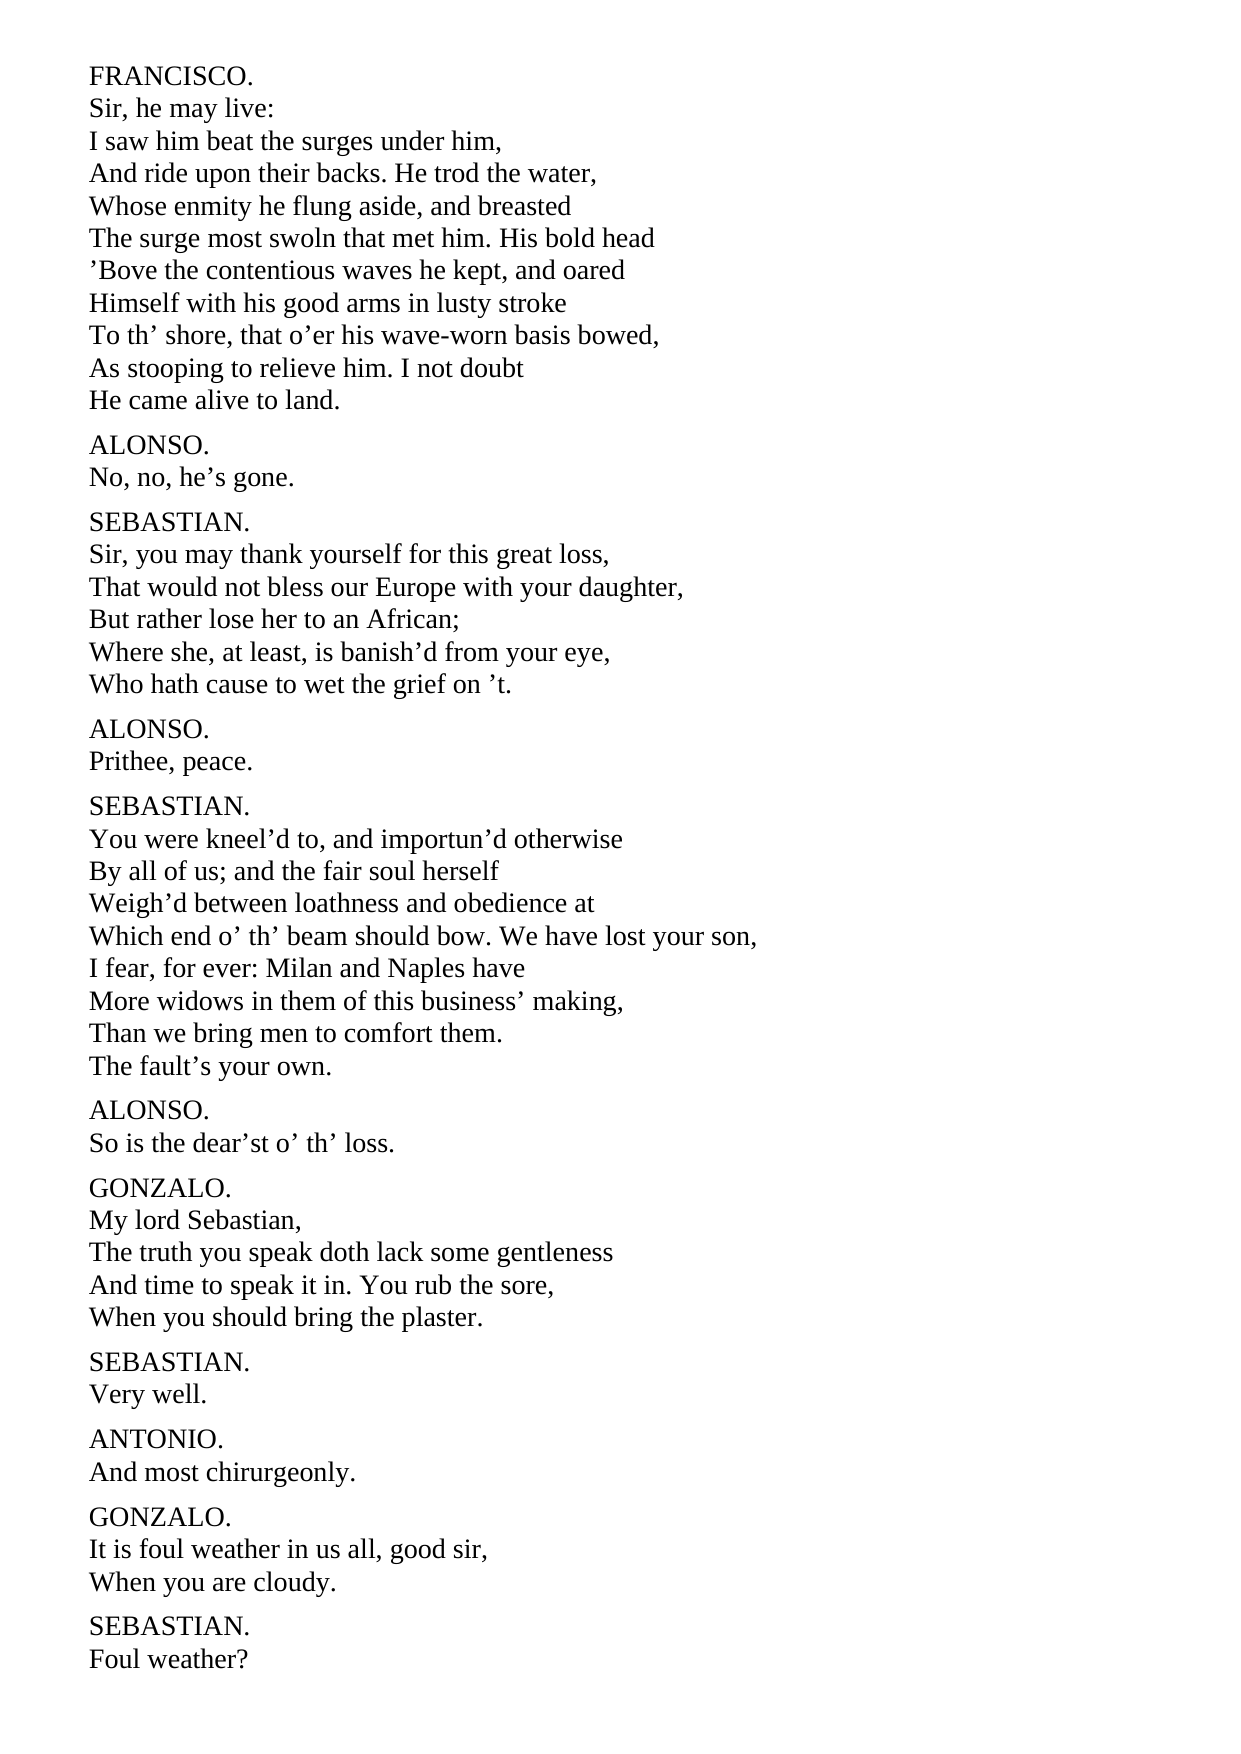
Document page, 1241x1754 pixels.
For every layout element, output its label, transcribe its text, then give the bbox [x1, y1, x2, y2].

text SEBASTIAN. Foul weather? [89, 1609, 1167, 1674]
text ALONSO. So is the dear’st o’ th’ loss. [89, 1093, 1167, 1158]
text GONZALO. My lord Sebastian, The truth you speak doth lack some gentleness And time to speak it in. You rub the sore, When you should bring the plaster. [89, 1171, 1167, 1333]
text GONZALO. It is foul weather in us all, good sir, When you are cloudy. [89, 1500, 1167, 1597]
text ALONSO. No, no, he’s gone. [89, 428, 1167, 493]
text FRANCISCO. Sir, he may live: I saw him beat the surges under him, And ride upon their backs. He trod the water, Whose enmity he flung aside, and breasted The surge most swoln that met him. His bold head ’Bove the contentious waves he kept, and oared Himself with his good arms in lusty stroke To th’ shore, that o’er his wave-worn basis bowed, As stooping to relieve him. I not doubt He came alive to land. [89, 59, 1167, 415]
text SEBASTIAN. You were kneel’d to, and importun’d otherwise By all of us; and the fair soul herself Weigh’d between loathness and obedience at Which end o’ th’ beam should bow. We have lost your son, I fear, for ever: Milan and Naples have More widows in them of this business’ making, Than we bring men to comfort them. The fault’s your own. [89, 789, 1167, 1081]
text SEBASTIAN. Very well. [89, 1345, 1167, 1410]
text ANTONIO. And most chirurgeonly. [89, 1422, 1167, 1487]
text ALONSO. Prithee, peace. [89, 712, 1167, 777]
text SEBASTIAN. Sir, you may thank yourself for this great loss, That would not bless our Europe with your daughter, But rather lose her to an African; Where she, at least, is banish’d from your eye, Who hath cause to wet the grief on ’t. [89, 505, 1167, 699]
